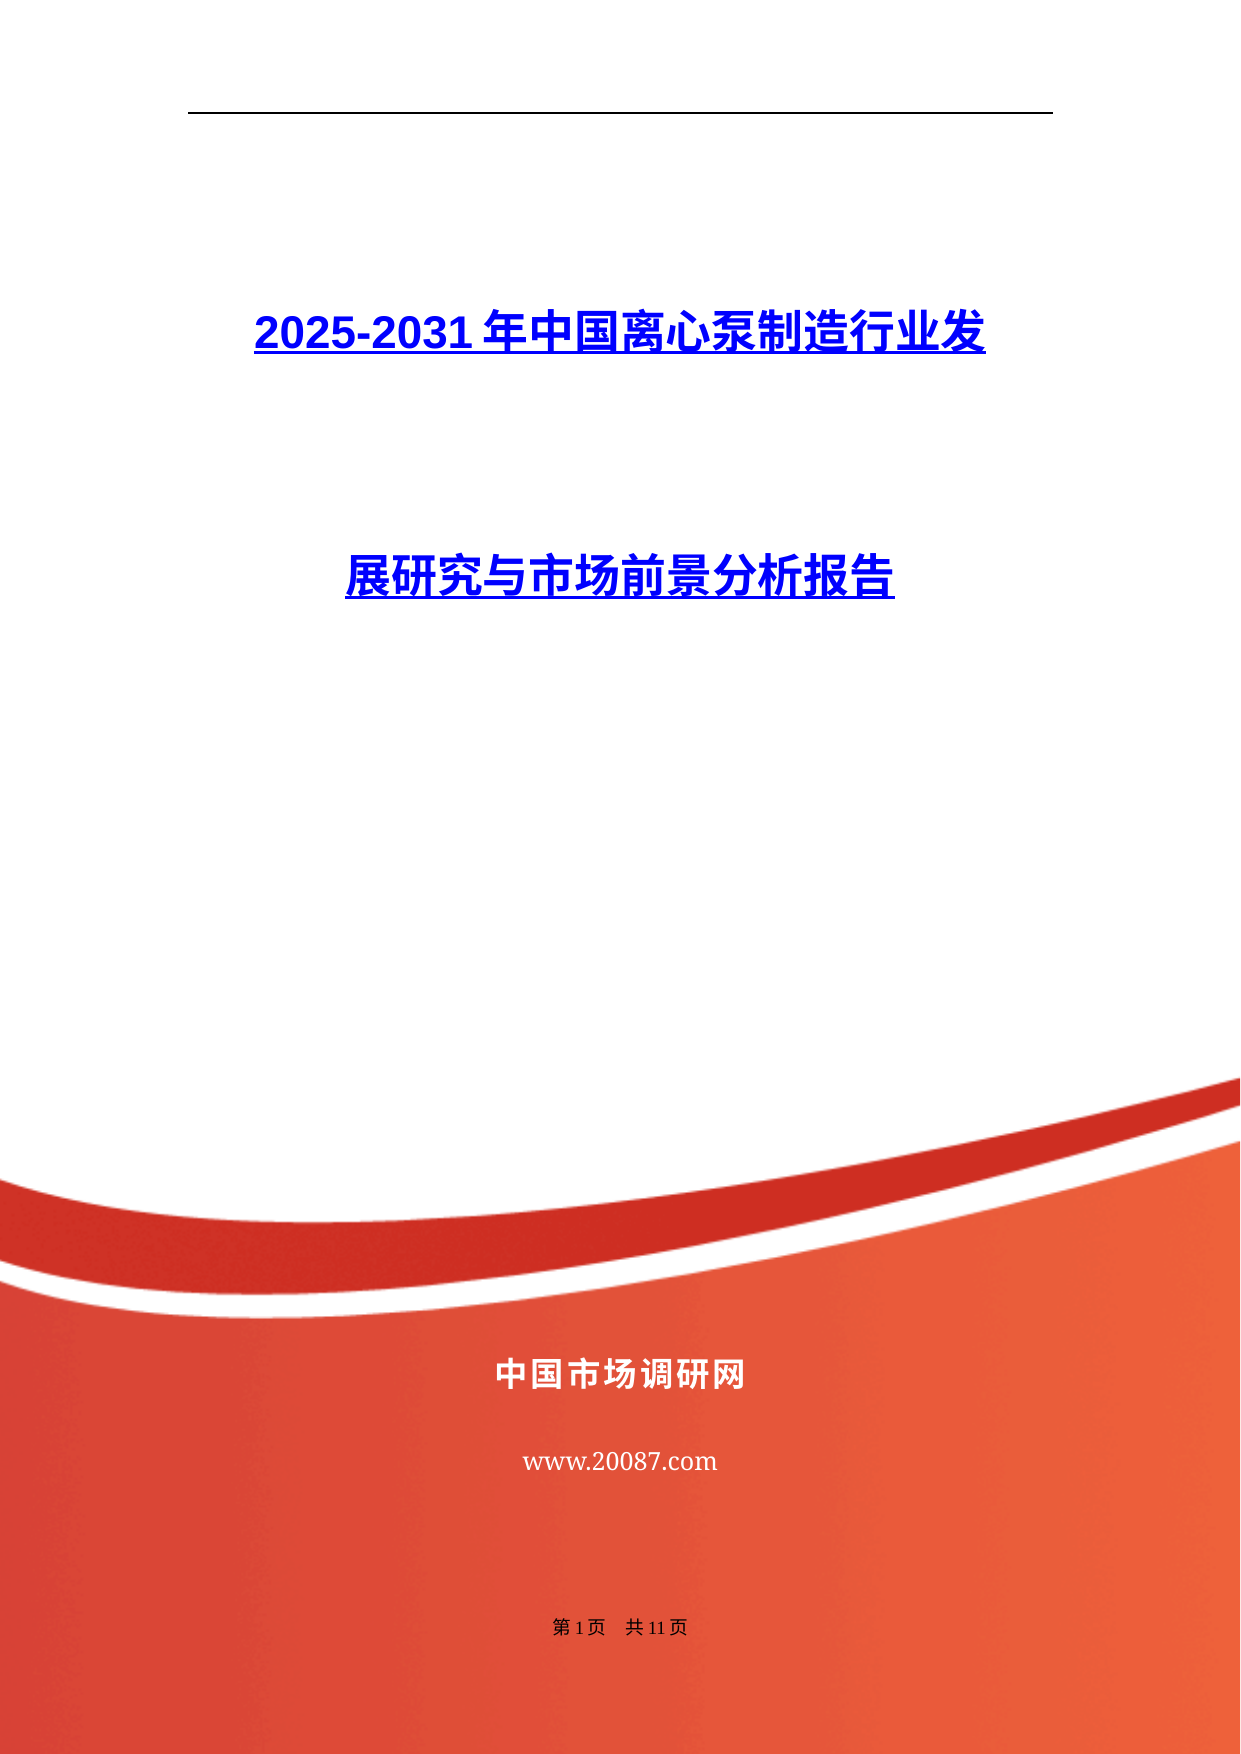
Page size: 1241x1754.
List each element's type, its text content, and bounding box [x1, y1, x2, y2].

table_header 2025-2031年中国离心泵制造行业发展研究与市场前景分析报告 [188, 207, 1053, 773]
picture [0, 1006, 1241, 1754]
subtitle 中国市场调研网 [187, 1339, 1053, 1404]
text www.20087.com [187, 1428, 1053, 1493]
